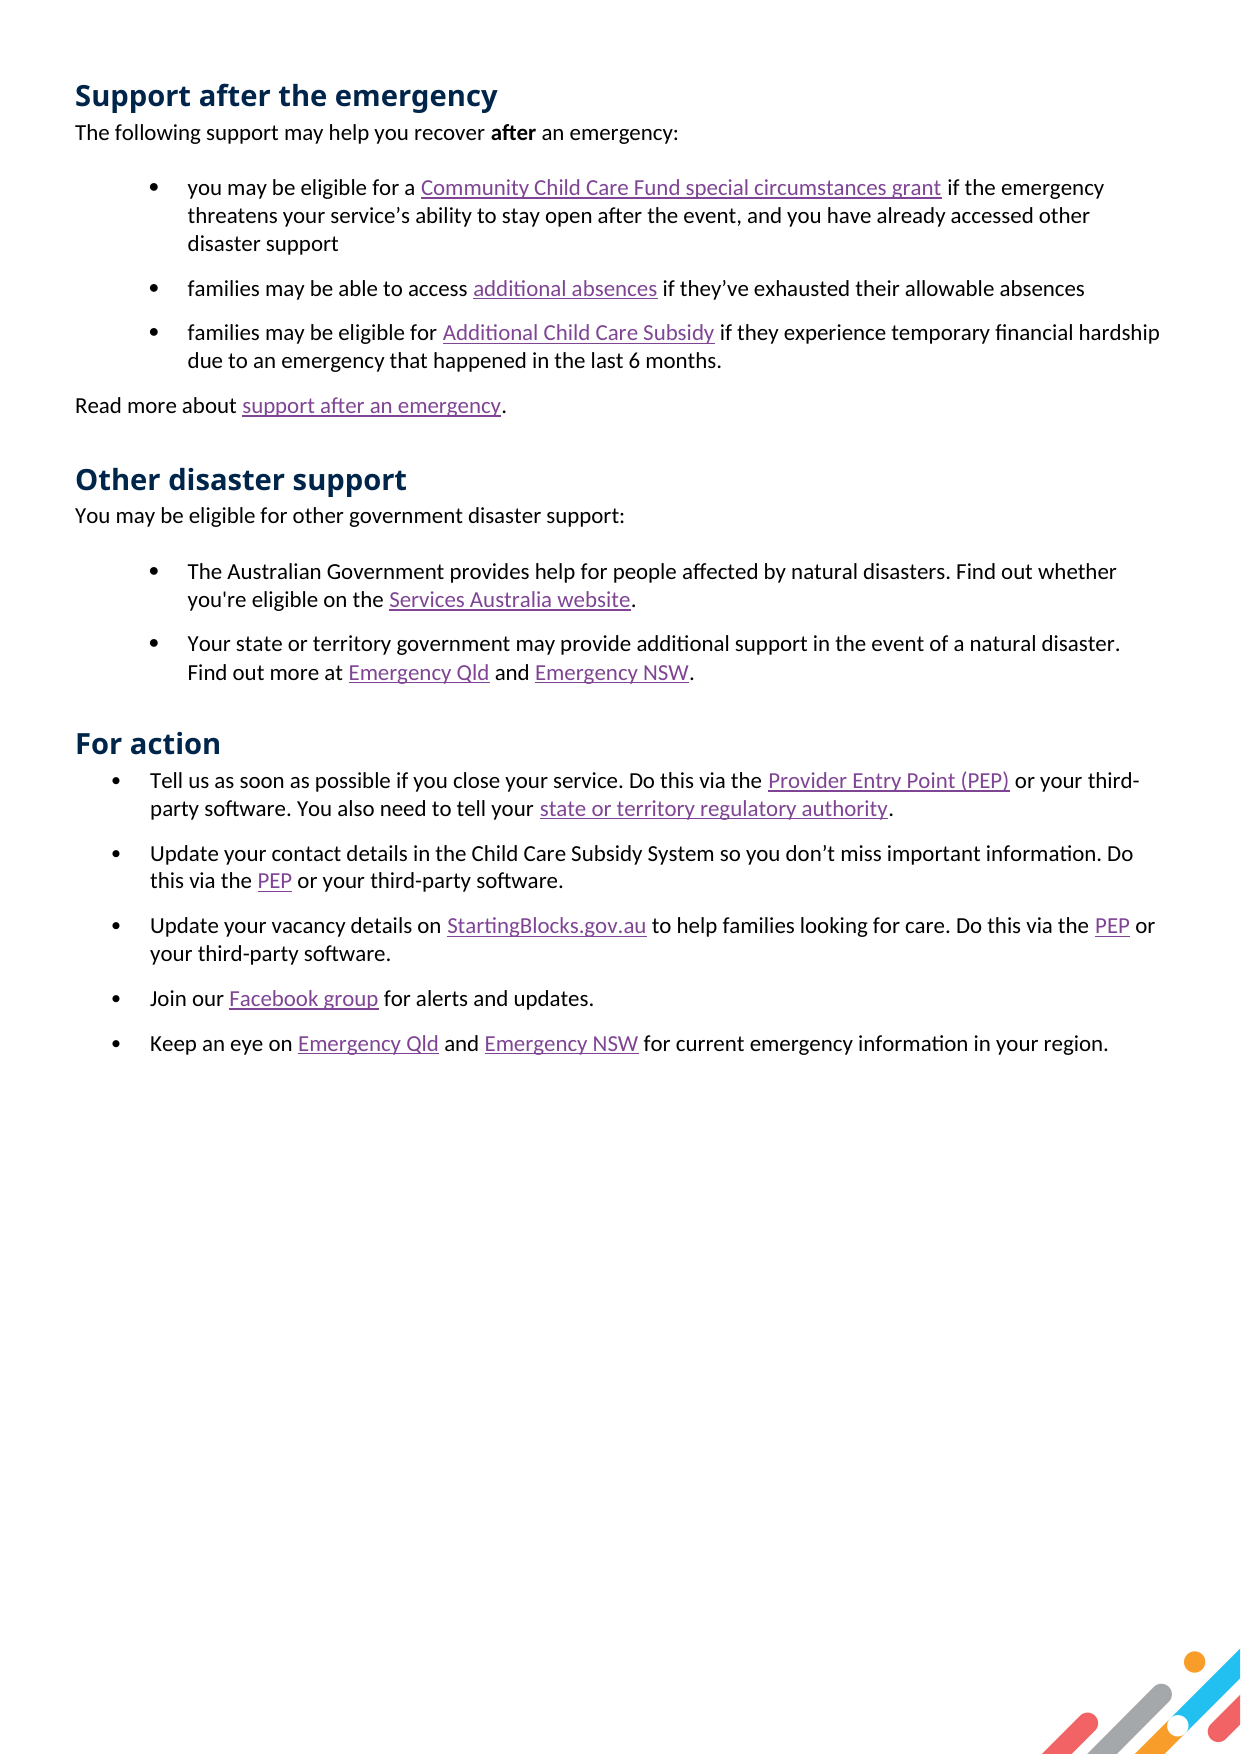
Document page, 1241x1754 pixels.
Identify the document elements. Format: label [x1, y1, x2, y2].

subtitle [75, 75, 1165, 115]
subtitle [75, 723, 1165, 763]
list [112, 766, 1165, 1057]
picture [1041, 1647, 1241, 1754]
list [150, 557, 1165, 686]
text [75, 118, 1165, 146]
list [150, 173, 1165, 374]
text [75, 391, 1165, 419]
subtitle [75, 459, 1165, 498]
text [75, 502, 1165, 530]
